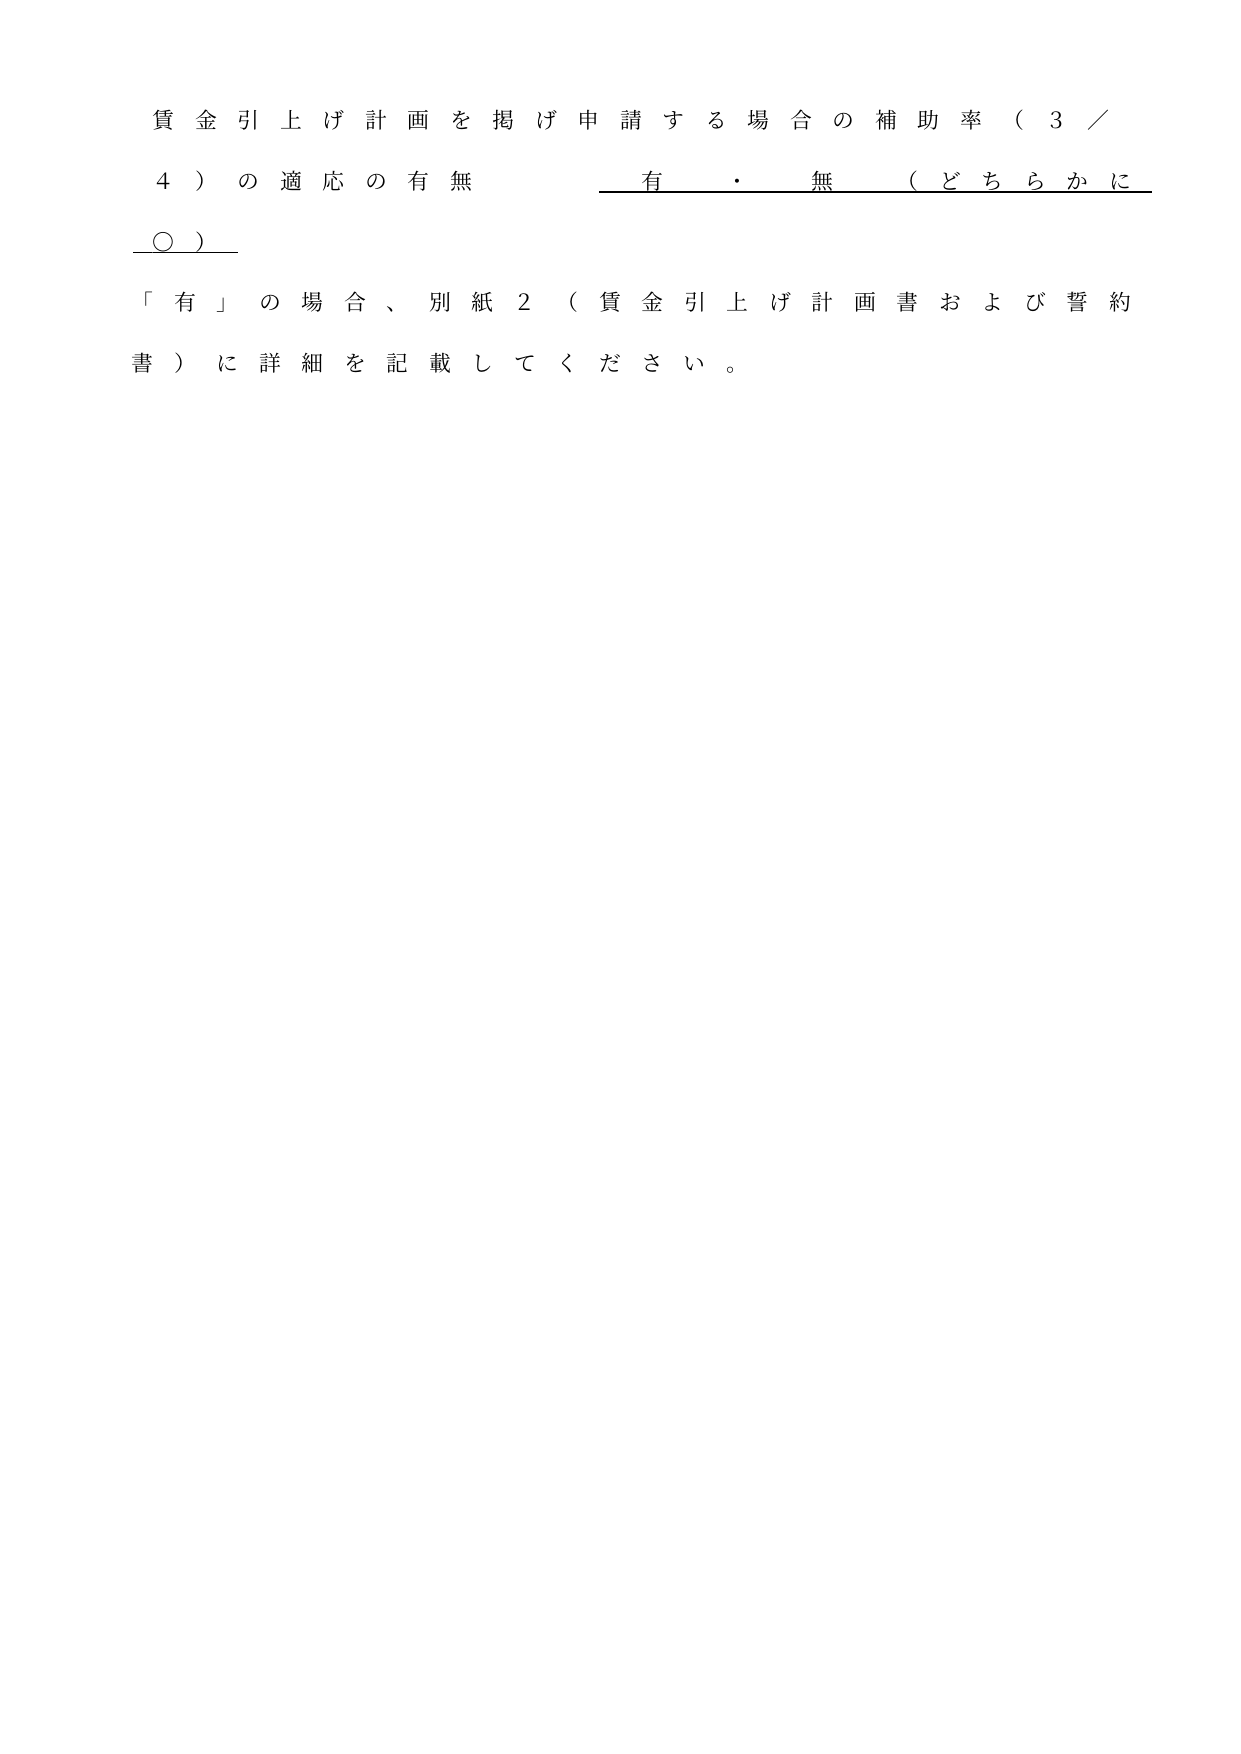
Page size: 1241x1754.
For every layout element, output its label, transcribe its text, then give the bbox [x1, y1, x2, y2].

text 「有」の場合、別紙２（賃金引上げ計画書および誓約書）に詳細を記載してください。 [118, 271, 1151, 392]
text 賃金引上げ計画を掲げ申請する場合の補助率（３／４）の適応の有無 有 ・ 無 （どちらかに〇） [133, 89, 1151, 271]
